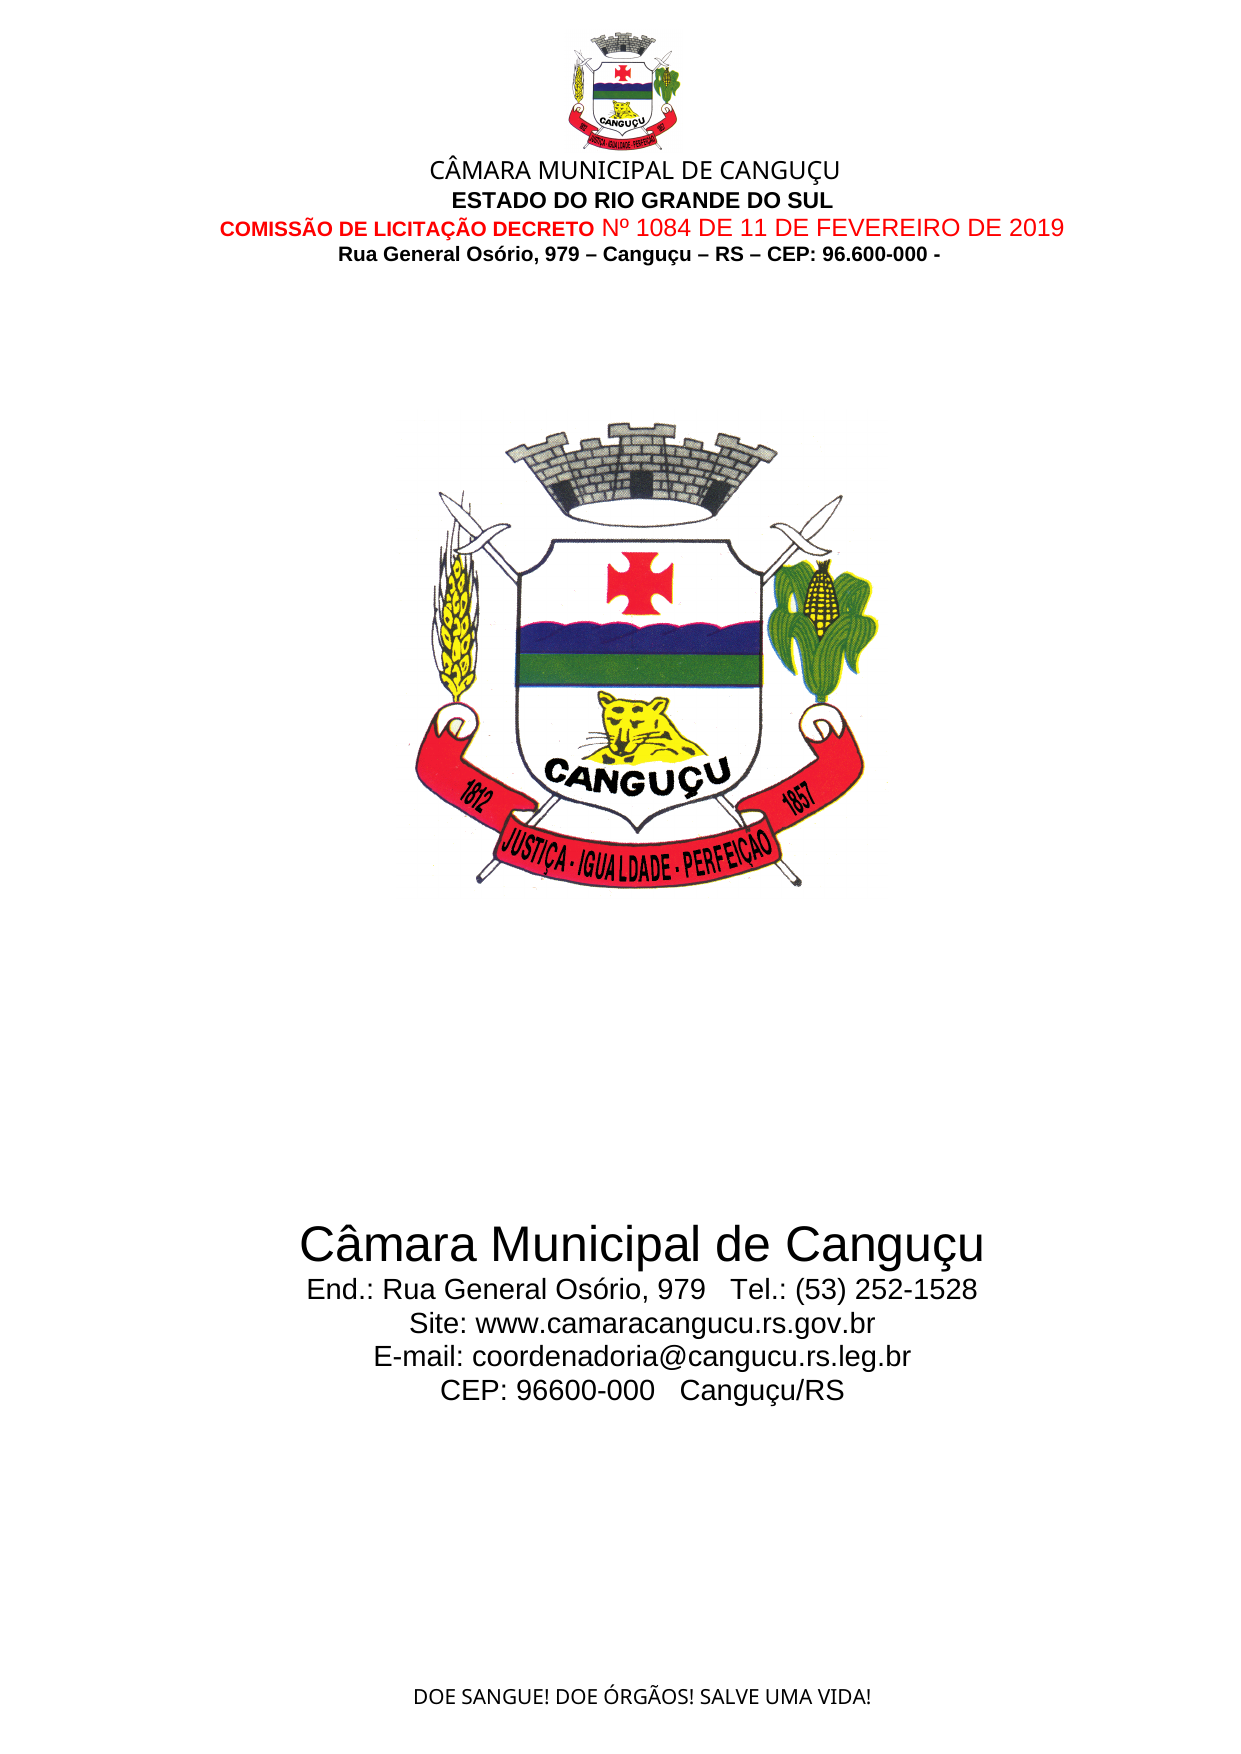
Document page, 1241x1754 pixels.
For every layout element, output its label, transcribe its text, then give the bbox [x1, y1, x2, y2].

picture [396, 409, 889, 899]
text Câmara Municipal de Canguçu [148, 1215, 1137, 1272]
text Site: www.camaracangucu.rs.gov.br [148, 1306, 1137, 1339]
text E-mail: coordenadoria@cangucu.rs.leg.br [148, 1339, 1137, 1373]
text End.: Rua General Osório, 979 Tel.: (53) 252-1528 [148, 1272, 1137, 1306]
picture [564, 29, 683, 153]
text CEP: 96600-000 Canguçu/RS [148, 1373, 1137, 1406]
